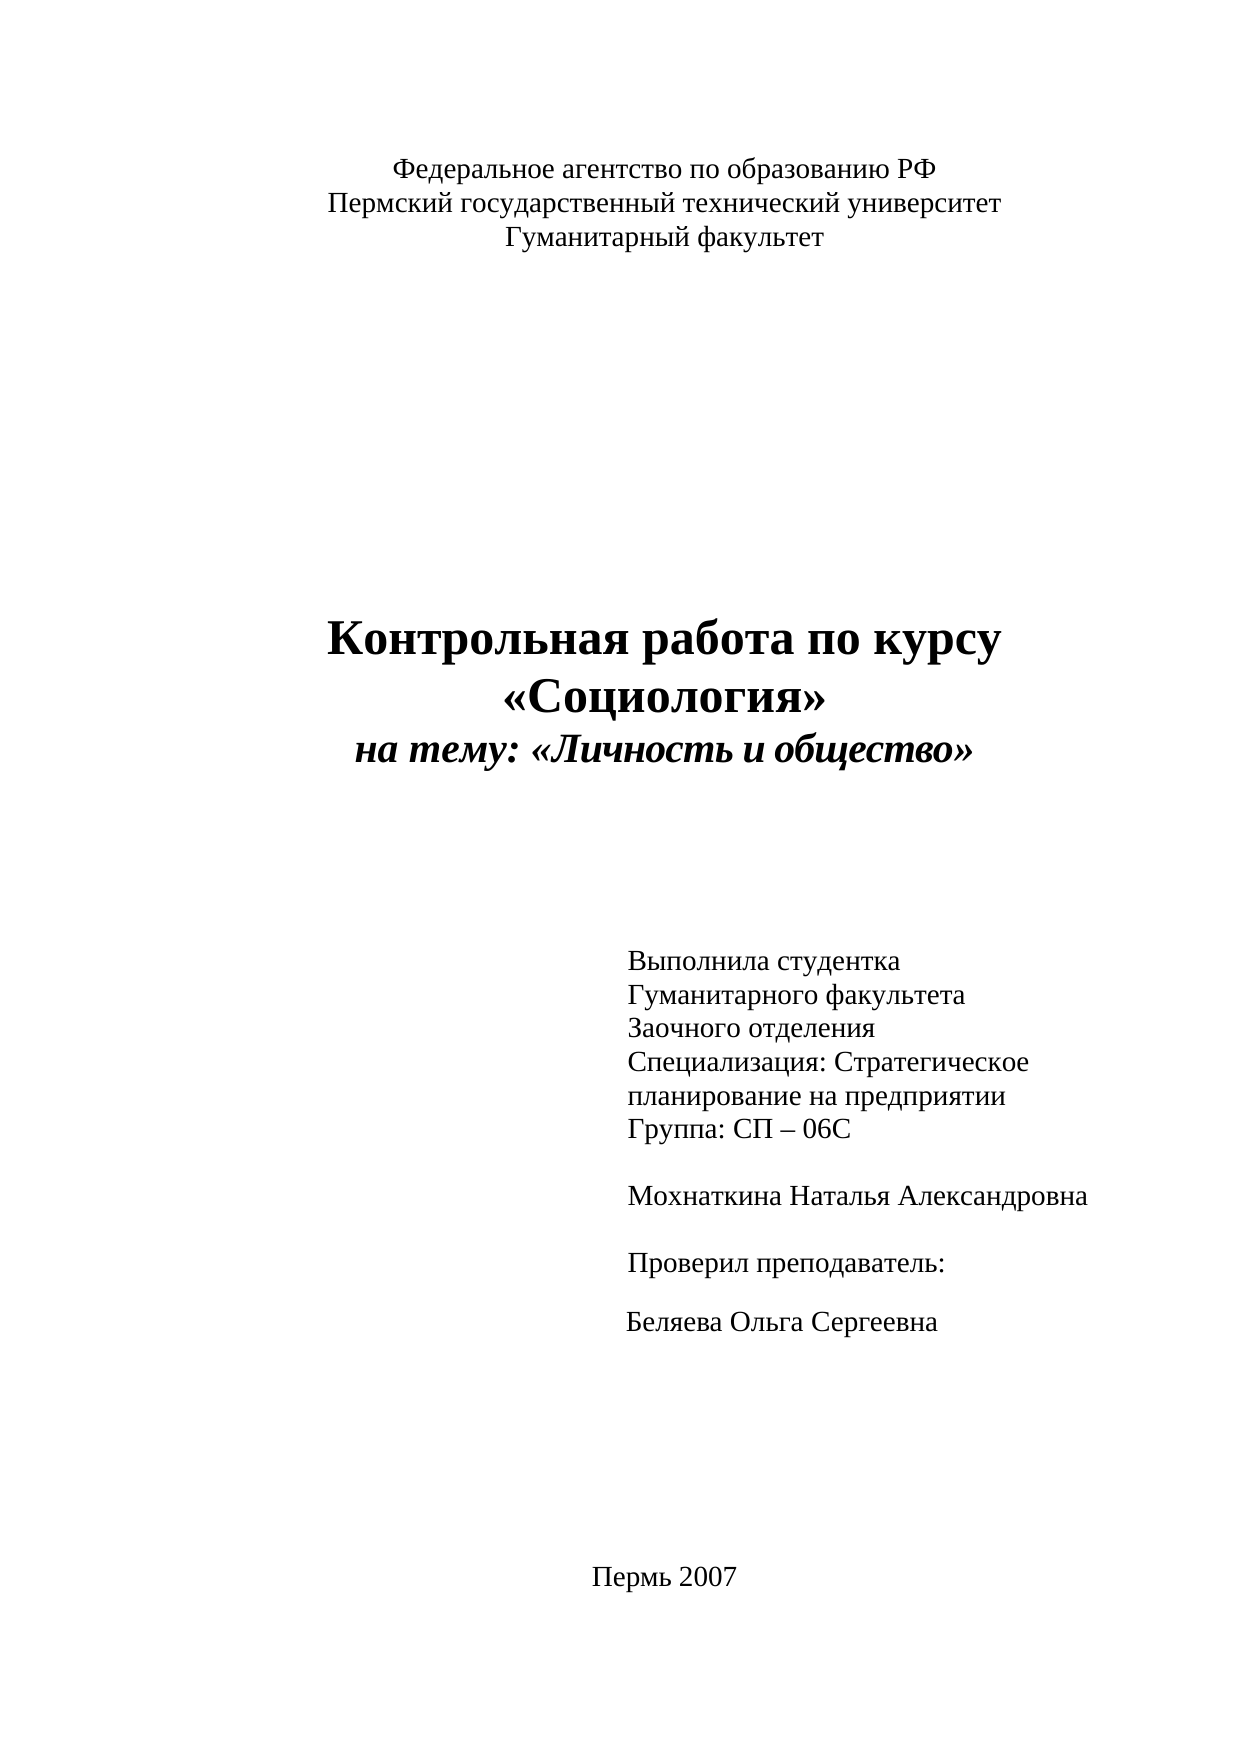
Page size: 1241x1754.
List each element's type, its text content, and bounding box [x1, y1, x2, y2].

text планирование на предприятии [627, 1078, 1152, 1111]
text на тему: «Личность и общество» [177, 723, 1152, 771]
text Мохнаткина Наталья Александровна [627, 1178, 1152, 1212]
subtitle Пермь 2007 [177, 1559, 1152, 1592]
text Контрольная работа по курсу [177, 608, 1152, 666]
text Пермский государственный технический университет [177, 185, 1152, 219]
text Гуманитарного факультета [627, 977, 1152, 1011]
text Заочного отделения [627, 1011, 1152, 1044]
text Группа: СП – 06С [627, 1111, 1152, 1145]
text Выполнила студентка [627, 943, 1152, 977]
text Специализация: Стратегическое [627, 1044, 1152, 1078]
text Проверил преподаватель: [627, 1245, 1152, 1279]
text Федеральное агентство по образованию РФ [177, 152, 1152, 185]
text Гуманитарный факультет [177, 219, 1152, 252]
subtitle Беляева Ольга Сергеевна [480, 1304, 1152, 1337]
text «Социология» [177, 666, 1152, 723]
